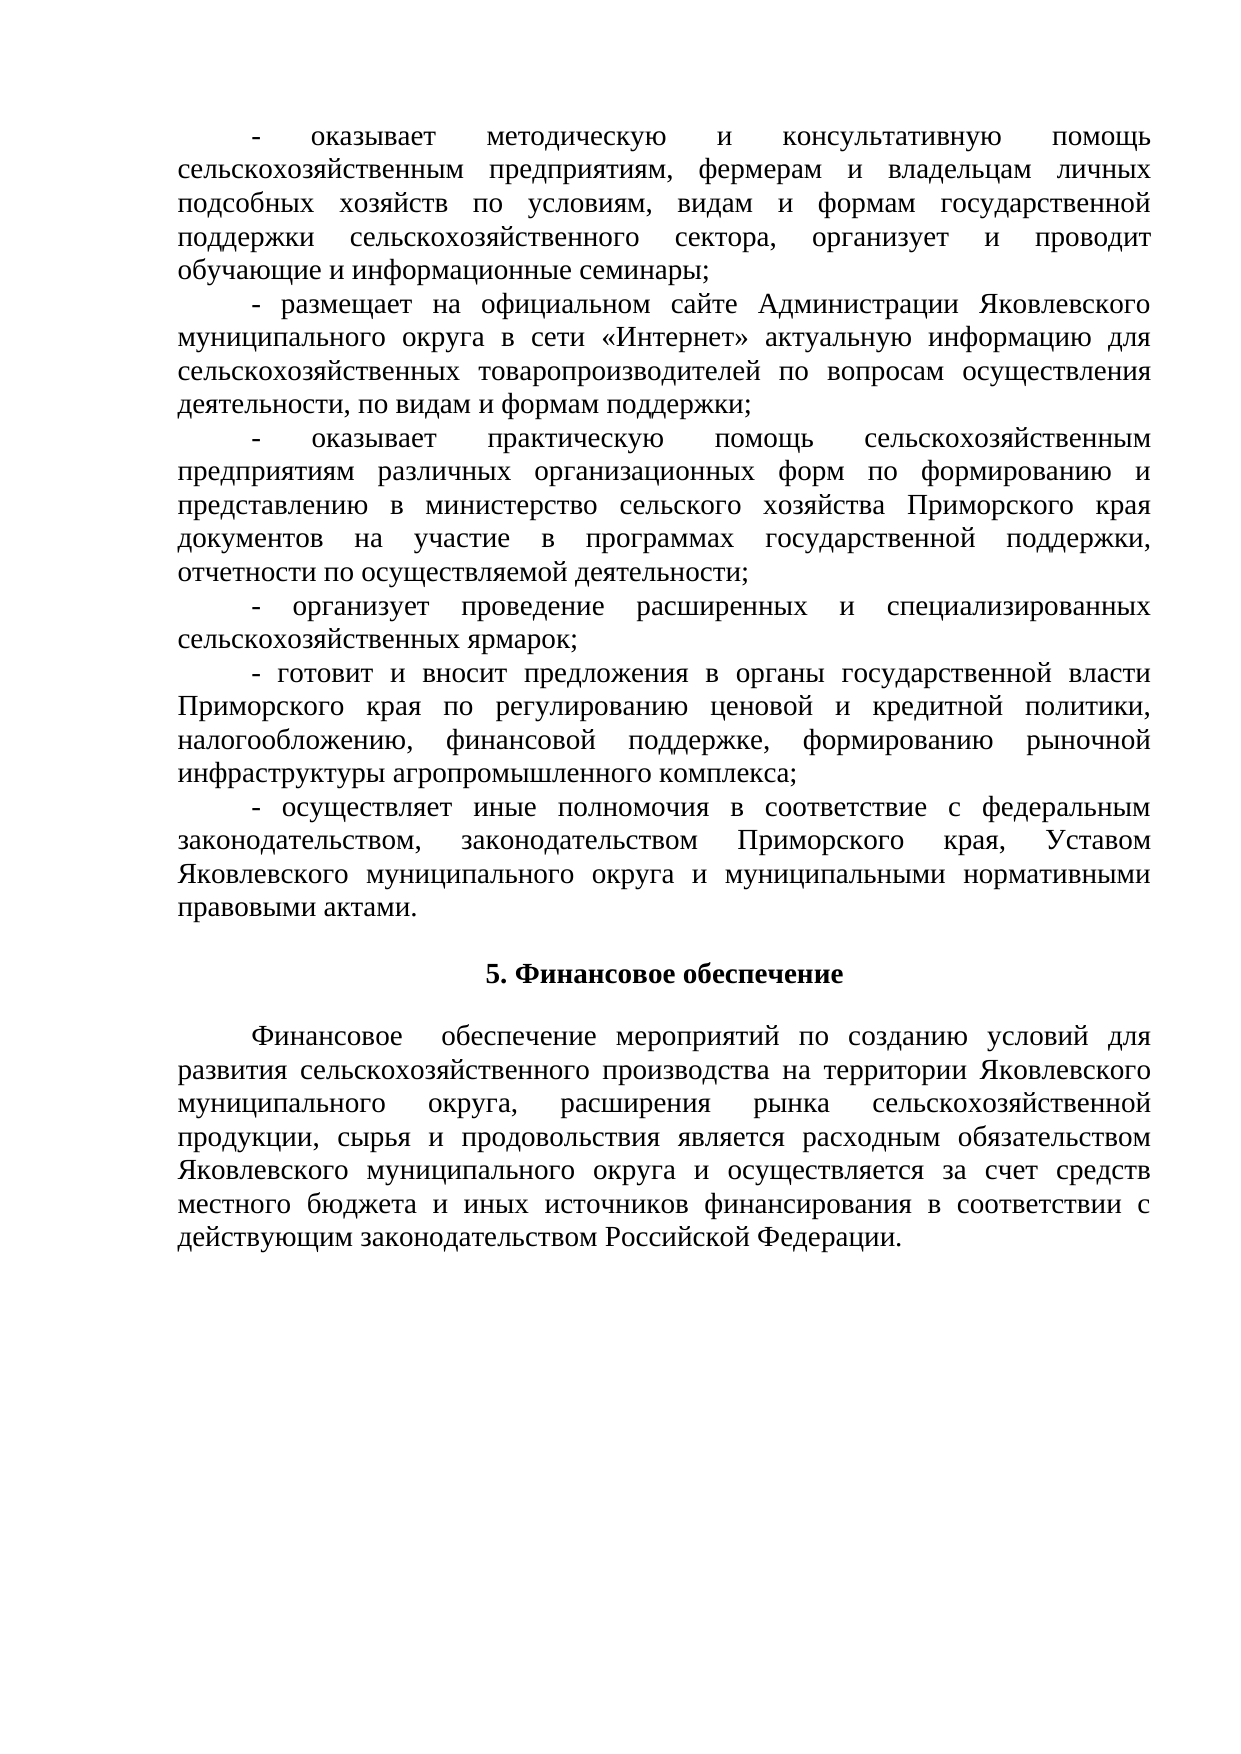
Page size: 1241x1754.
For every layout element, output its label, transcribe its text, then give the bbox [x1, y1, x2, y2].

text 5. Финансовое обеспечение [177, 957, 1152, 990]
text - готовит и вносит предложения в органы государственной власти Приморского края по регулированию ценовой и кредитной политики, налогообложению, финансовой поддержке, формированию рыночной инфраструктуры агропромышленного комплекса; [177, 655, 1152, 789]
text - оказывает методическую и консультативную помощь сельскохозяйственным предприятиям, фермерам и владельцам личных подсобных хозяйств по условиям, видам и формам государственной поддержки сельскохозяйственного сектора, организует и проводит обучающие и информационные семинары; [177, 118, 1152, 286]
text - размещает на официальном сайте Администрации Яковлевского муниципального округа в сети «Интернет» актуальную информацию для сельскохозяйственных товаропроизводителей по вопросам осуществления деятельности, по видам и формам поддержки; [177, 286, 1152, 420]
text - организует проведение расширенных и специализированных сельскохозяйственных ярмарок; [177, 588, 1152, 655]
text - оказывает практическую помощь сельскохозяйственным предприятиям различных организационных форм по формированию и представлению в министерство сельского хозяйства Приморского края документов на участие в программах государственной поддержки, отчетности по осуществляемой деятельности; [177, 420, 1152, 588]
text Финансовое обеспечение мероприятий по созданию условий для развития сельскохозяйственного производства на территории Яковлевского муниципального округа, расширения рынка сельскохозяйственной продукции, сырья и продовольствия является расходным обязательством Яковлевского муниципального округа и осуществляется за счет средств местного бюджета и иных источников финансирования в соответствии с действующим законодательством Российской Федерации. [177, 1018, 1152, 1253]
text - осуществляет иные полномочия в соответствие с федеральным законодательством, законодательством Приморского края, Уставом Яковлевского муниципального округа и муниципальными нормативными правовыми актами. [177, 789, 1152, 923]
